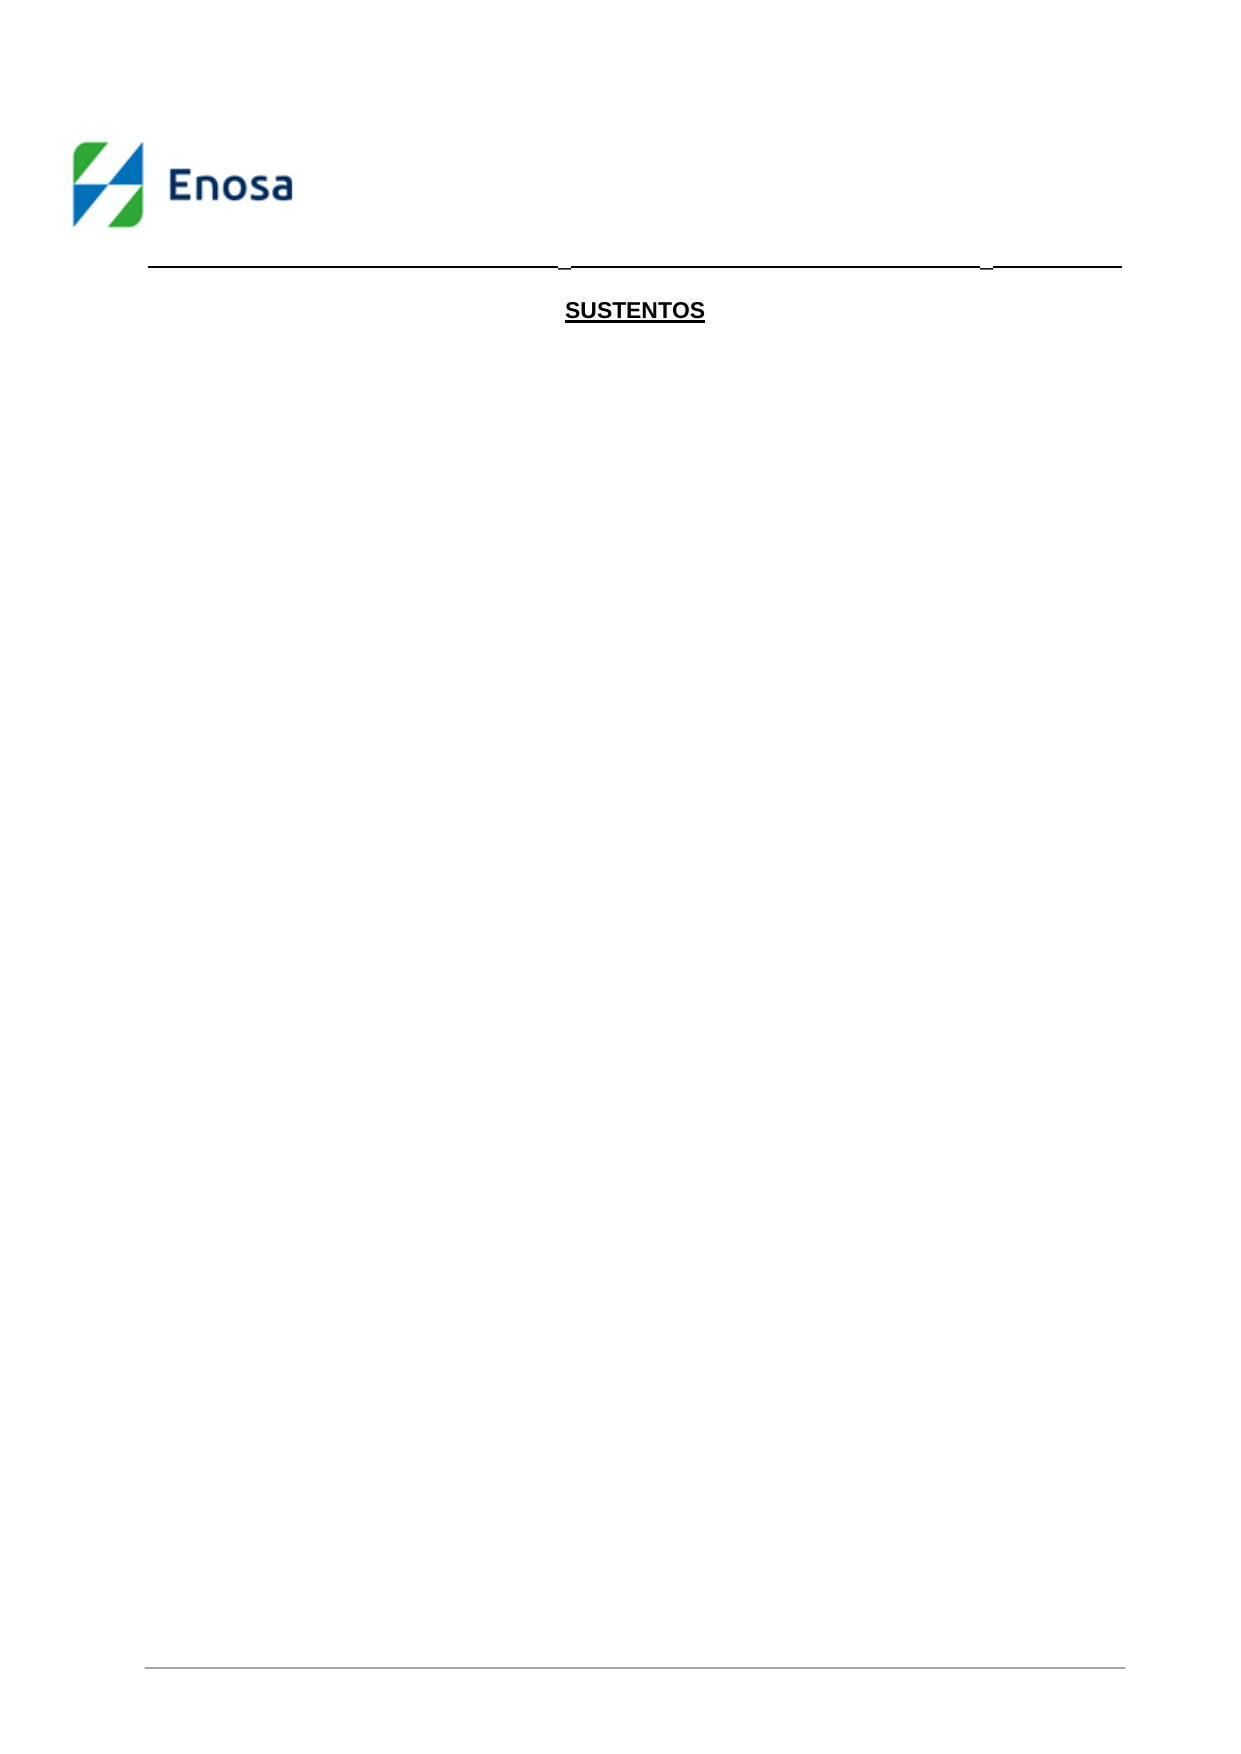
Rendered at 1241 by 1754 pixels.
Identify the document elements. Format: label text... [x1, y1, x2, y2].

text _ _ [106, 243, 1163, 270]
text SUSTENTOS [107, 297, 1163, 323]
picture [67, 133, 293, 231]
